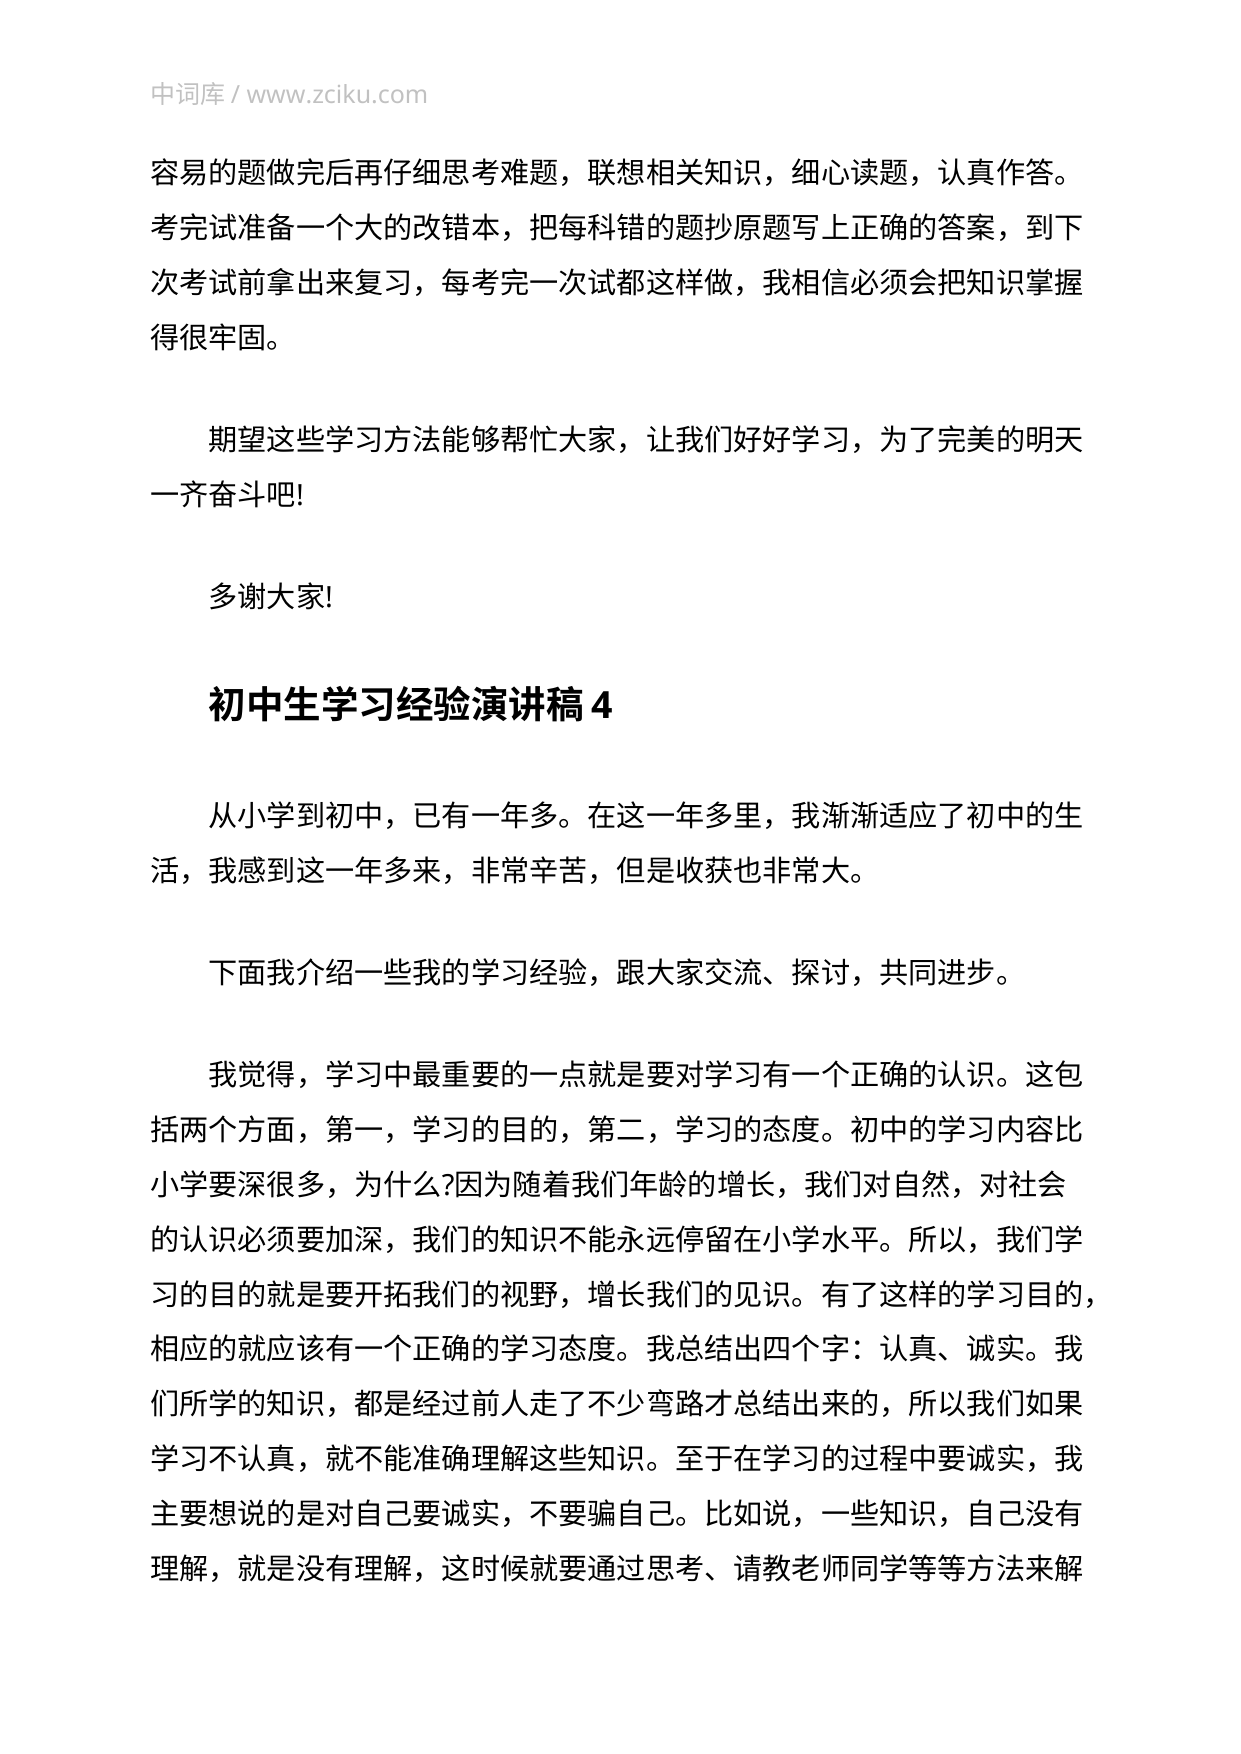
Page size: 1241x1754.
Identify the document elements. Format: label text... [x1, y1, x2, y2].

text 多谢大家! [150, 573, 1090, 616]
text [150, 1051, 1090, 1588]
text 期望这些学习方法能够帮忙大家，让我们好好学习，为了完美的明天一齐奋斗吧! [150, 416, 1090, 514]
text 从小学到初中，已有一年多。在这一年多里，我渐渐适应了初中的生活，我感到这一年多来，非常辛苦，但是收获也非常大。 [150, 793, 1090, 890]
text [150, 150, 1090, 357]
text 初中生学习经验演讲稿4 [150, 675, 1090, 730]
text 下面我介绍一些我的学习经验，跟大家交流、探讨，共同进步。 [150, 949, 1090, 992]
